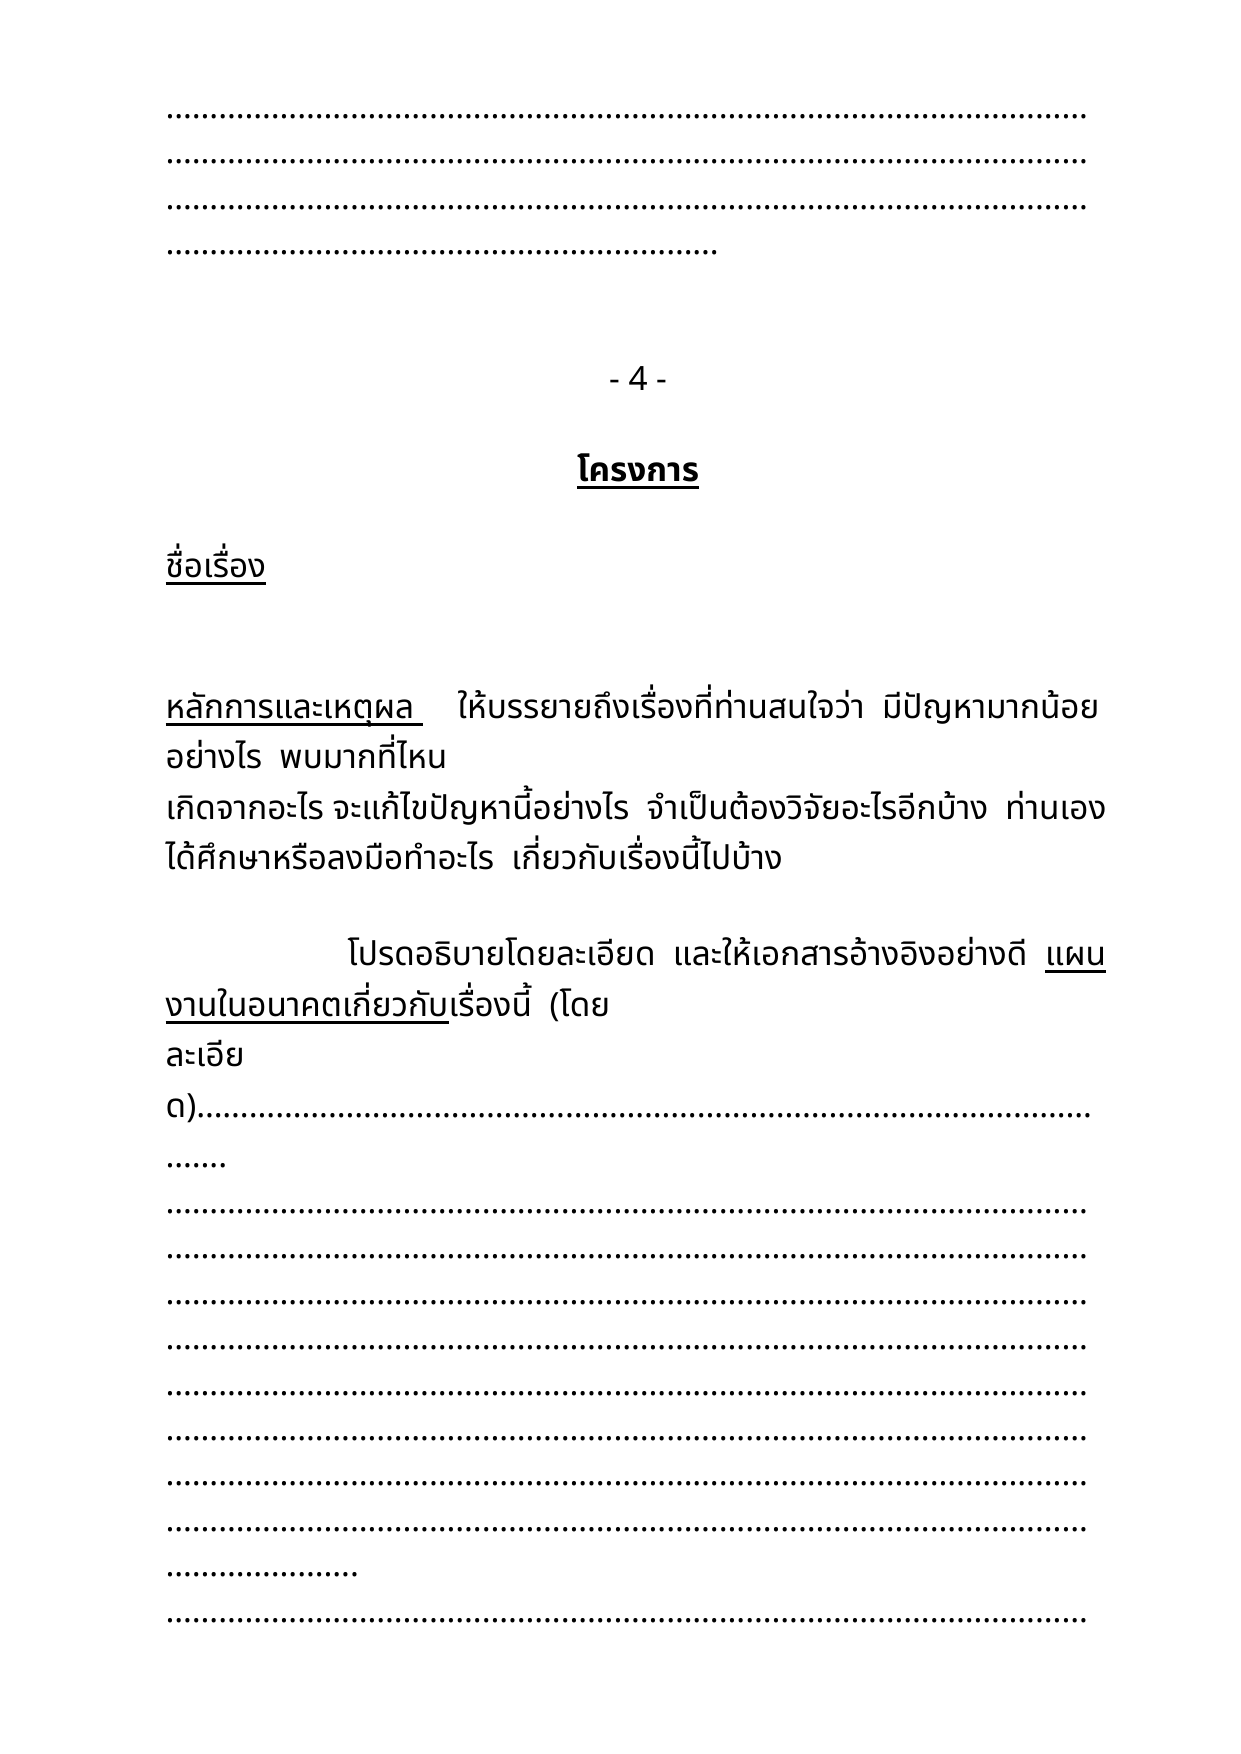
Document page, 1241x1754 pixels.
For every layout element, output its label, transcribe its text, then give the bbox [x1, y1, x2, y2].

text หลักการและเหตุผล ให้บรรยายถึงเรื่องที่ท่านสนใจว่า มีปัญหามากน้อยอย่างไร พบมากที่ไหน [165, 683, 1110, 784]
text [165, 83, 1110, 264]
text ชื่อเรื่อง [165, 542, 1110, 592]
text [165, 1178, 1110, 1632]
text - 4 - [165, 355, 1110, 401]
text โปรดอธิบายโดยละเอียด และให้เอกสารอ้างอิงอย่างดี แผนงานในอนาคตเกี่ยวกับเรื่องนี้ (โดยละเอียด)………………………………………………………………………………………………. [165, 930, 1110, 1178]
text โครงการ [165, 446, 1110, 496]
text เกิดจากอะไร จะแก้ไขปัญหานี้อย่างไร จำเป็นต้องวิจัยอะไรอีกบ้าง ท่านเองได้ศึกษาหรือลงมือทำอะไร เกี่ยวกับเรื่องนี้ไปบ้าง [165, 784, 1110, 885]
